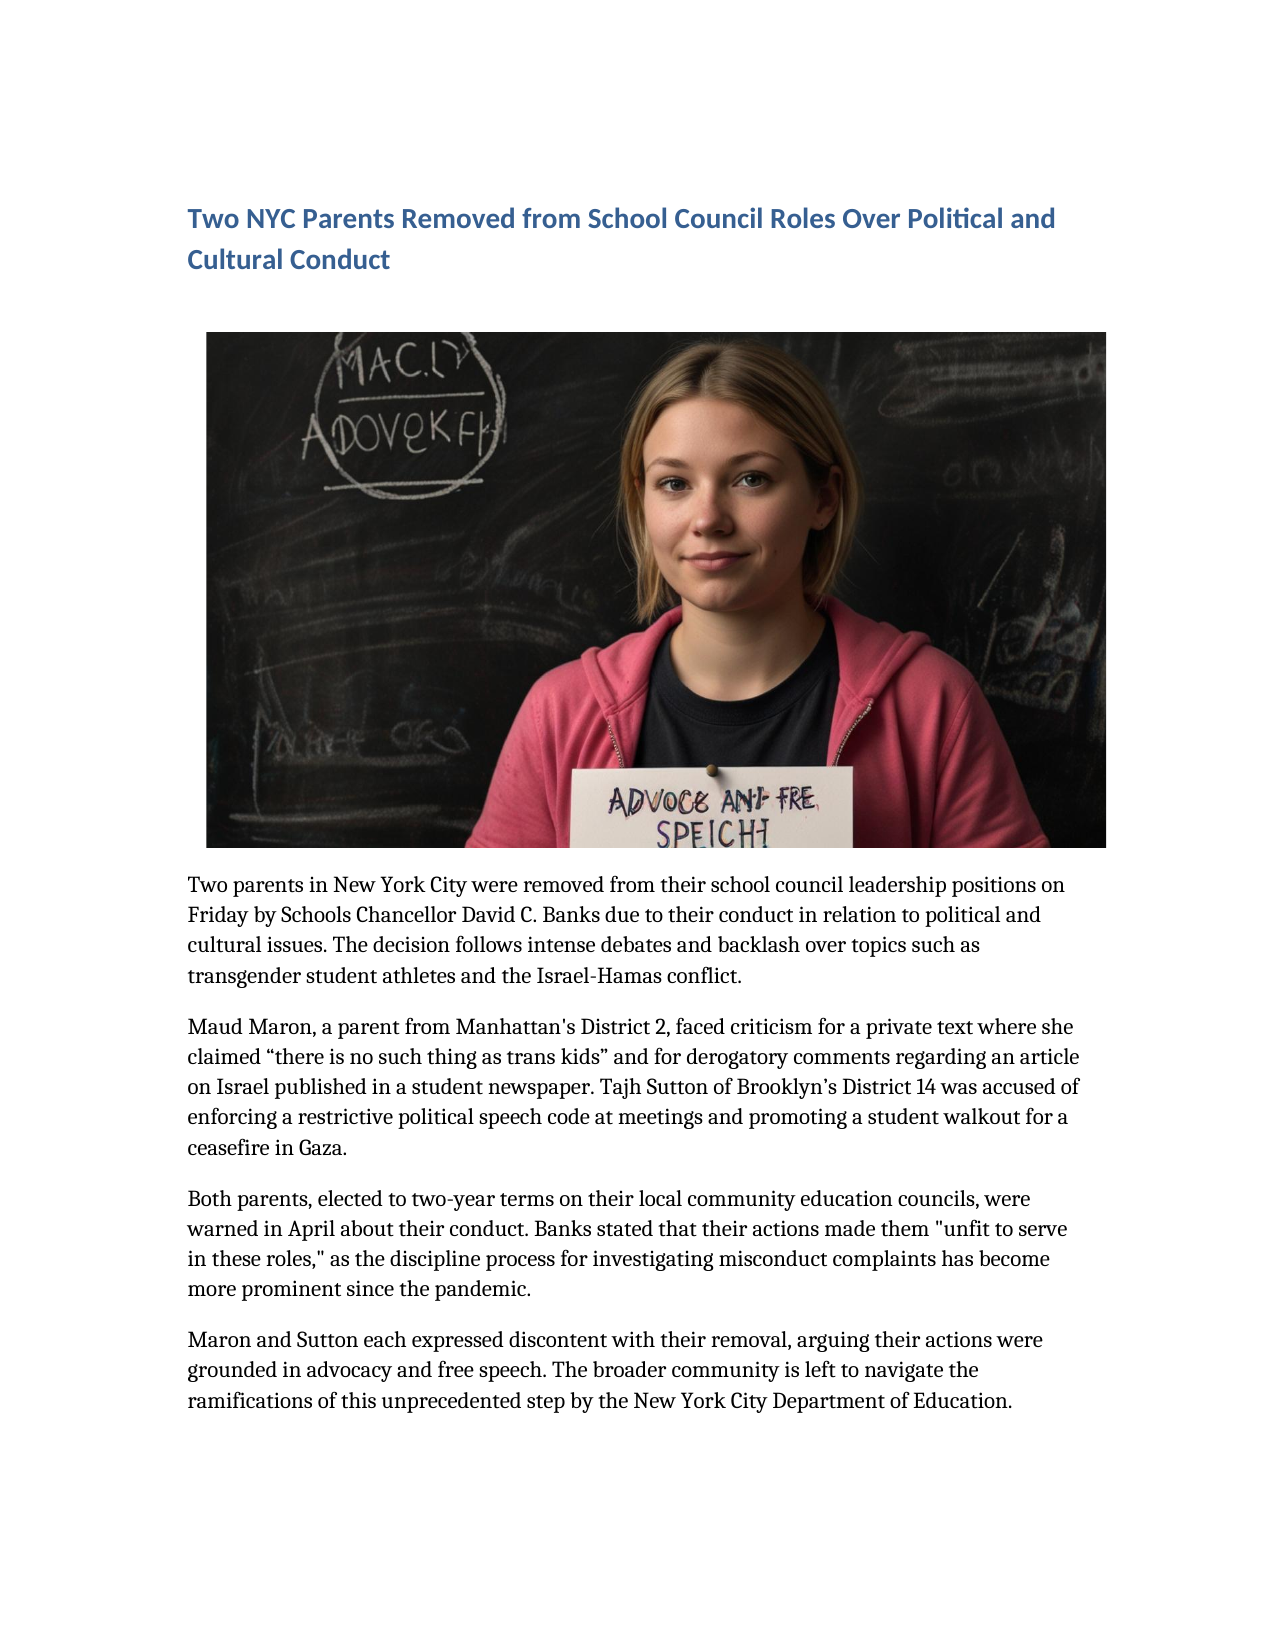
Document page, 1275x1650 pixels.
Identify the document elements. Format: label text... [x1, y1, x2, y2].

picture [206, 332, 1107, 848]
subtitle Two NYC Parents Removed from School Council Roles Over Political and Cultural Conduct [187, 200, 1087, 277]
text Two parents in New York City were removed from their school council leadership positions on Friday by Schools Chancellor David C. Banks due to their conduct in relation to political and cultural issues. The decision follows intense debates and backlash over topics such as transgender student athletes and the Israel-Hamas conflict. [187, 872, 1087, 989]
text Both parents, elected to two-year terms on their local community education councils, were warned in April about their conduct. Banks stated that their actions made them "unfit to serve in these roles," as the discipline process for investigating misconduct complaints has become more prominent since the pandemic. [187, 1185, 1087, 1302]
text Maron and Sutton each expressed discontent with their removal, arguing their actions were grounded in advocacy and free speech. The broader community is left to navigate the ramifications of this unprecedented step by the New York City Department of Education. [187, 1327, 1087, 1414]
text Maud Maron, a parent from Manhattan's District 2, faced criticism for a private text where she claimed “there is no such thing as trans kids” and for derogatory comments regarding an article on Israel published in a student newspaper. Tajh Sutton of Brooklyn’s District 14 was accused of enforcing a restrictive political speech code at meetings and promoting a student walkout for a ceasefire in Gaza. [187, 1013, 1087, 1161]
